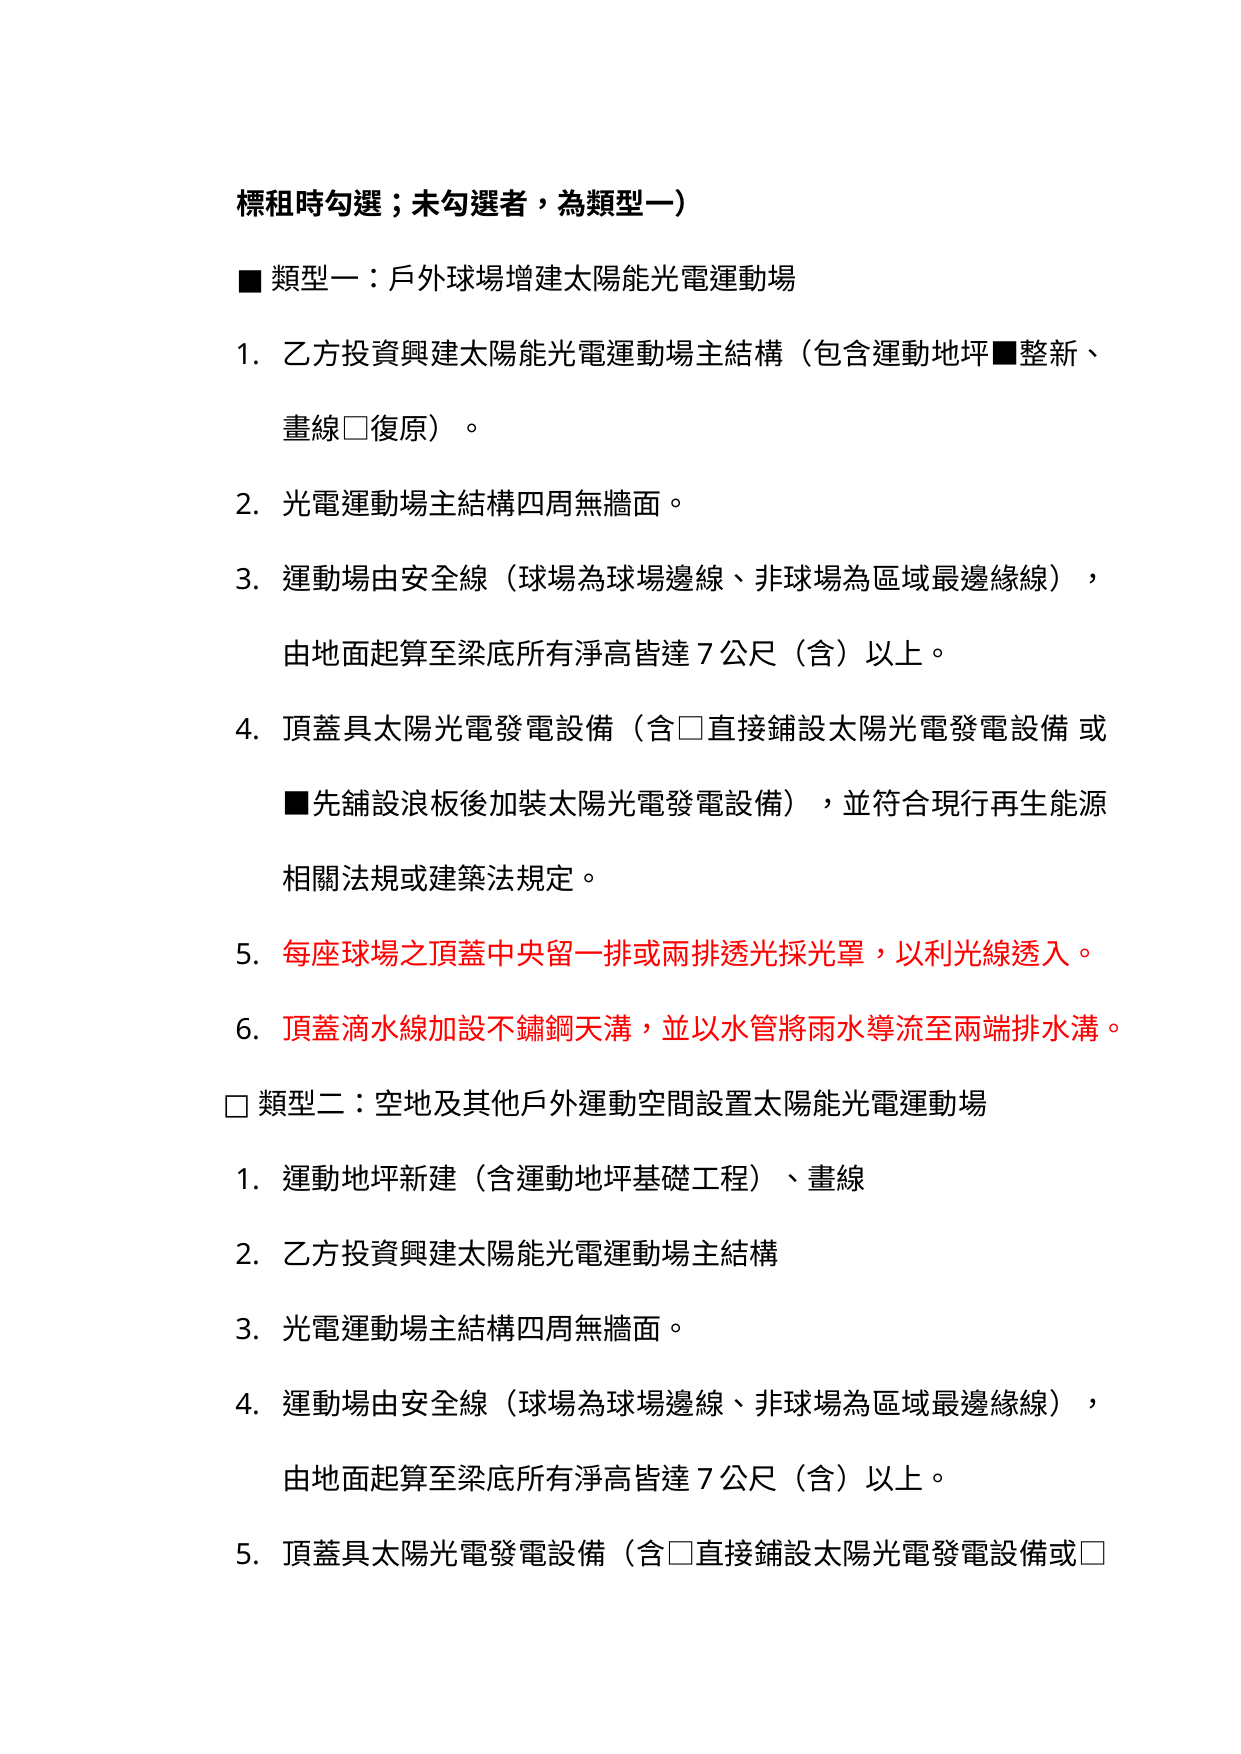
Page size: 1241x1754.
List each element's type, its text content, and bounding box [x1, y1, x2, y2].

text ■ 類型一：戶外球場增建太陽能光電運動場 [223, 239, 1107, 314]
list 運動地坪新建（含運動地坪基礎工程）、畫線 [235, 1139, 1107, 1214]
list 每座球場之頂蓋中央留一排或兩排透光採光罩，以利光線透入。 [235, 914, 1107, 989]
list 光電運動場主結構四周無牆面。 [235, 1289, 1107, 1364]
list 光電運動場主結構四周無牆面。 [235, 464, 1107, 539]
list 運動場由安全線（球場為球場邊線、非球場為區域最邊緣線），由地面起算至梁底所有淨高皆達7公尺（含）以上。 [235, 1364, 1107, 1514]
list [177, 164, 1107, 239]
text □ 類型二：空地及其他戶外運動空間設置太陽能光電運動場 [223, 1064, 1107, 1139]
list 乙方投資興建太陽能光電運動場主結構 [235, 1214, 1107, 1289]
list 運動場由安全線（球場為球場邊線、非球場為區域最邊緣線），由地面起算至梁底所有淨高皆達7公尺（含）以上。 [235, 539, 1107, 689]
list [235, 1514, 1107, 1589]
list 頂蓋具太陽光電發電設備（含□直接鋪設太陽光電發電設備 或 ■先舖設浪板後加裝太陽光電發電設備），並符合現行再生能源相關法規或建築法規定。 [235, 689, 1107, 914]
list 乙方投資興建太陽能光電運動場主結構（包含運動地坪■整新、畫線□復原）。 [235, 314, 1107, 464]
list 頂蓋滴水線加設不鏽鋼天溝，並以水管將雨水導流至兩端排水溝。 [235, 989, 1107, 1064]
